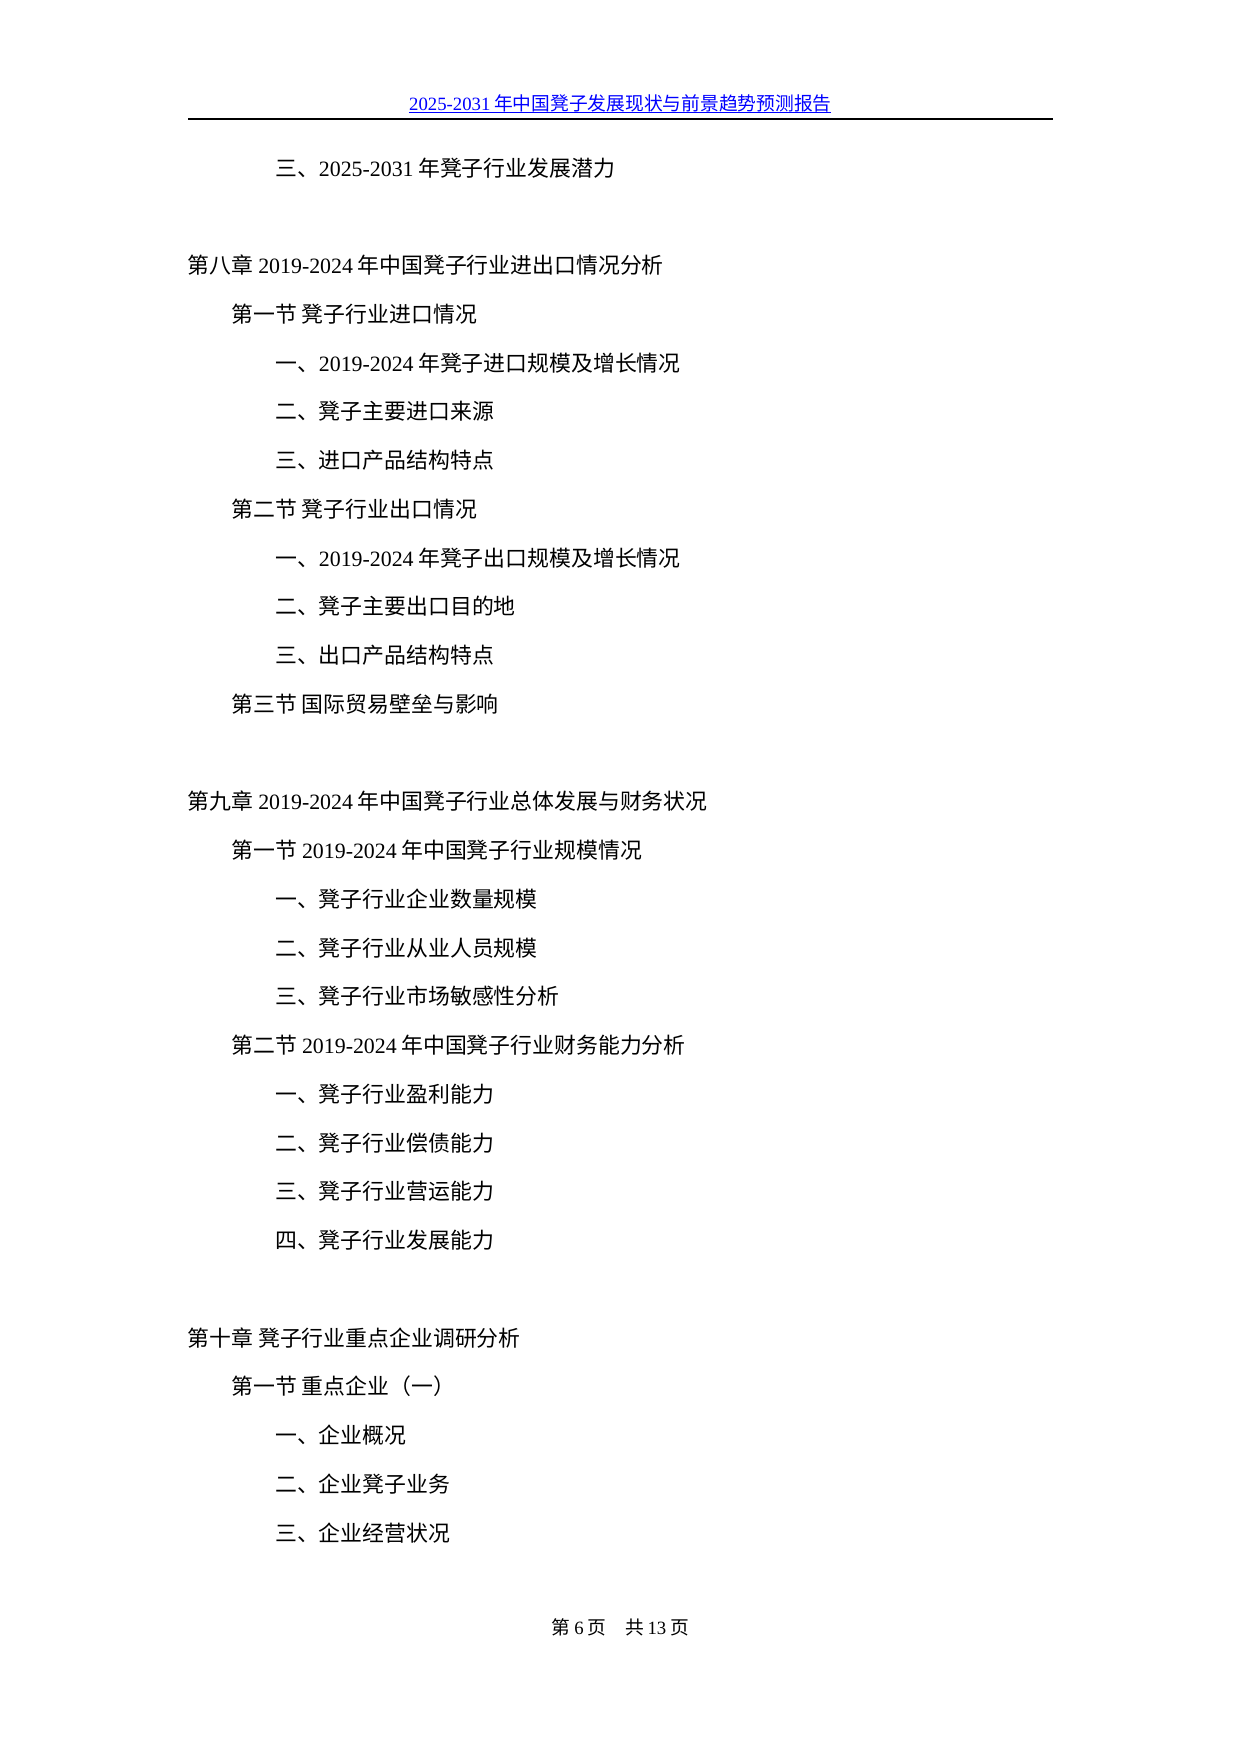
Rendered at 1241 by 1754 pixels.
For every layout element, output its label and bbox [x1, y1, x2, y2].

text [187, 150, 1053, 1548]
